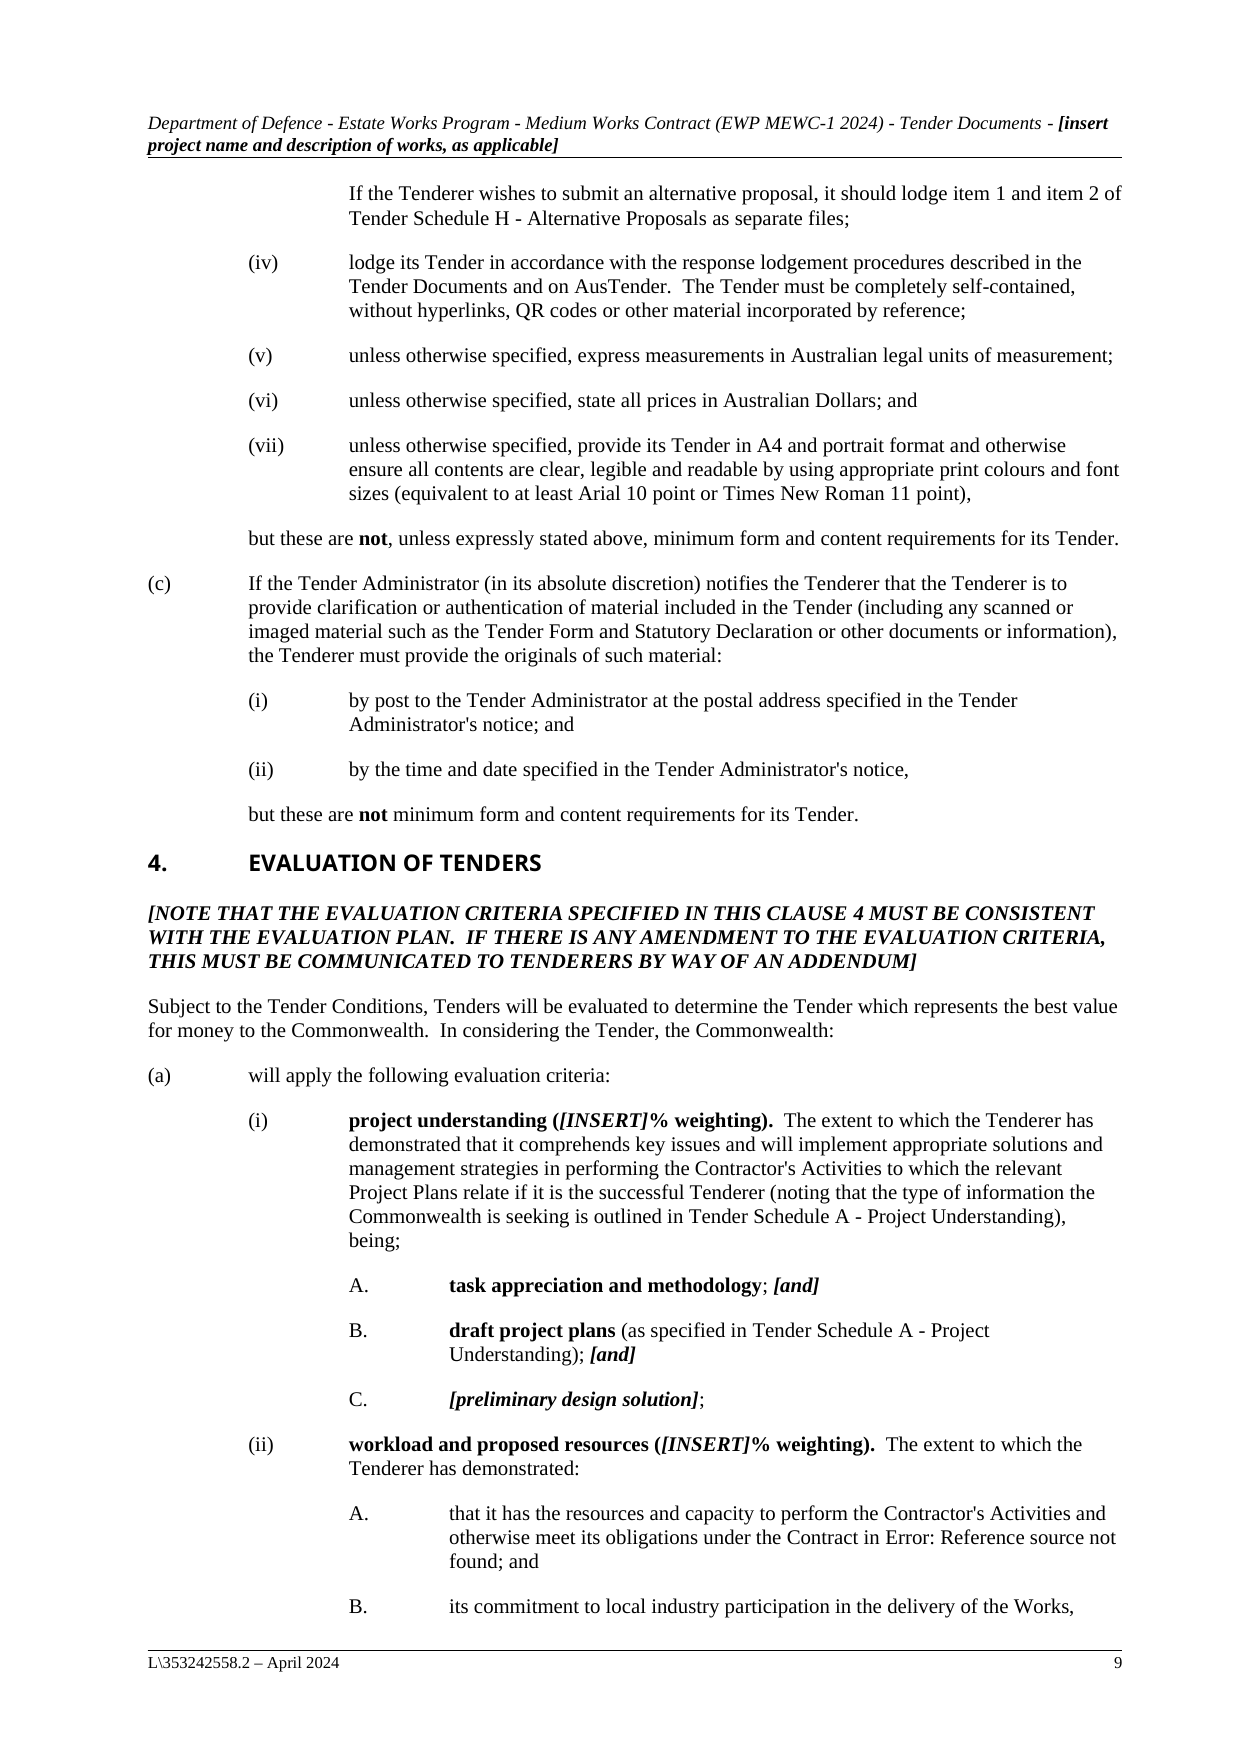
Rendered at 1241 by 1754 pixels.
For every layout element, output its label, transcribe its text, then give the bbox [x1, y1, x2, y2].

subtitle project understanding ([INSERT]% weighting). The extent to which the Tenderer has demonstrated that it comprehends key issues and will implement appropriate solutions and management strategies in performing the Contractor's Activities to which the relevant Project Plans relate if it is the successful Tenderer (noting that the type of information the Commonwealth is seeking is outlined in Tender Schedule A - Project Understanding), being; [248, 1108, 1122, 1252]
subtitle Evaluation of Tenders [148, 847, 1122, 878]
subtitle by the time and date specified in the Tender Administrator's notice, [248, 757, 1122, 781]
subtitle unless otherwise specified, state all prices in Australian Dollars; and [248, 388, 1122, 412]
subtitle lodge its Tender in accordance with the response lodgement procedures described in the Tender Documents and on AusTender. The Tender must be completely self-contained, without hyperlinks, QR codes or other material incorporated by reference; [248, 250, 1122, 322]
subtitle by post to the Tender Administrator at the postal address specified in the Tender Administrator's notice; and [248, 688, 1122, 736]
text [NOTE THAT THE EVALUATION CRITERIA SPECIFIED IN THIS CLAUSE 4 MUST BE CONSISTENT WITH THE EVALUATION PLAN. IF THERE IS ANY AMENDMENT TO THE EVALUATION CRITERIA, THIS MUST BE COMMUNICATED TO TENDERERS BY WAY OF AN ADDENDUM] [148, 901, 1122, 973]
text but these are not, unless expressly stated above, minimum form and content requirements for its Tender. [248, 526, 1122, 550]
text but these are not minimum form and content requirements for its Tender. [248, 802, 1122, 826]
subtitle its commitment to local industry participation in the delivery of the Works, [348, 1594, 1122, 1618]
text Subject to the Tender Conditions, Tenders will be evaluated to determine the Tender which represents the best value for money to the Commonwealth. In considering the Tender, the Commonwealth: [148, 994, 1122, 1042]
subtitle If the Tender Administrator (in its absolute discretion) notifies the Tenderer that the Tenderer is to provide clarification or authentication of material included in the Tender (including any scanned or imaged material such as the Tender Form and Statutory Declaration or other documents or information), the Tenderer must provide the originals of such material: [148, 571, 1122, 667]
subtitle task appreciation and methodology; [and] [348, 1273, 1122, 1297]
subtitle unless otherwise specified, provide its Tender in A4 and portrait format and otherwise ensure all contents are clear, legible and readable by using appropriate print colours and font sizes (equivalent to at least Arial 10 point or Times New Roman 11 point), [248, 433, 1122, 505]
subtitle draft project plans (as specified in Tender Schedule A - Project Understanding); [and] [348, 1318, 1122, 1366]
subtitle unless otherwise specified, express measurements in Australian legal units of measurement; [248, 343, 1122, 367]
subtitle If the Tenderer wishes to submit an alternative proposal, it should lodge item 1 and item 2 of Tender Schedule H - Alternative Proposals as separate files; [348, 181, 1122, 229]
subtitle workload and proposed resources ([INSERT]% weighting). The extent to which the Tenderer has demonstrated: [248, 1432, 1122, 1480]
subtitle will apply the following evaluation criteria: [148, 1063, 1122, 1087]
subtitle [preliminary design solution]; [348, 1387, 1122, 1411]
subtitle that it has the resources and capacity to perform the Contractor's Activities and otherwise meet its obligations under the Contract in Part 5; and [348, 1501, 1122, 1573]
